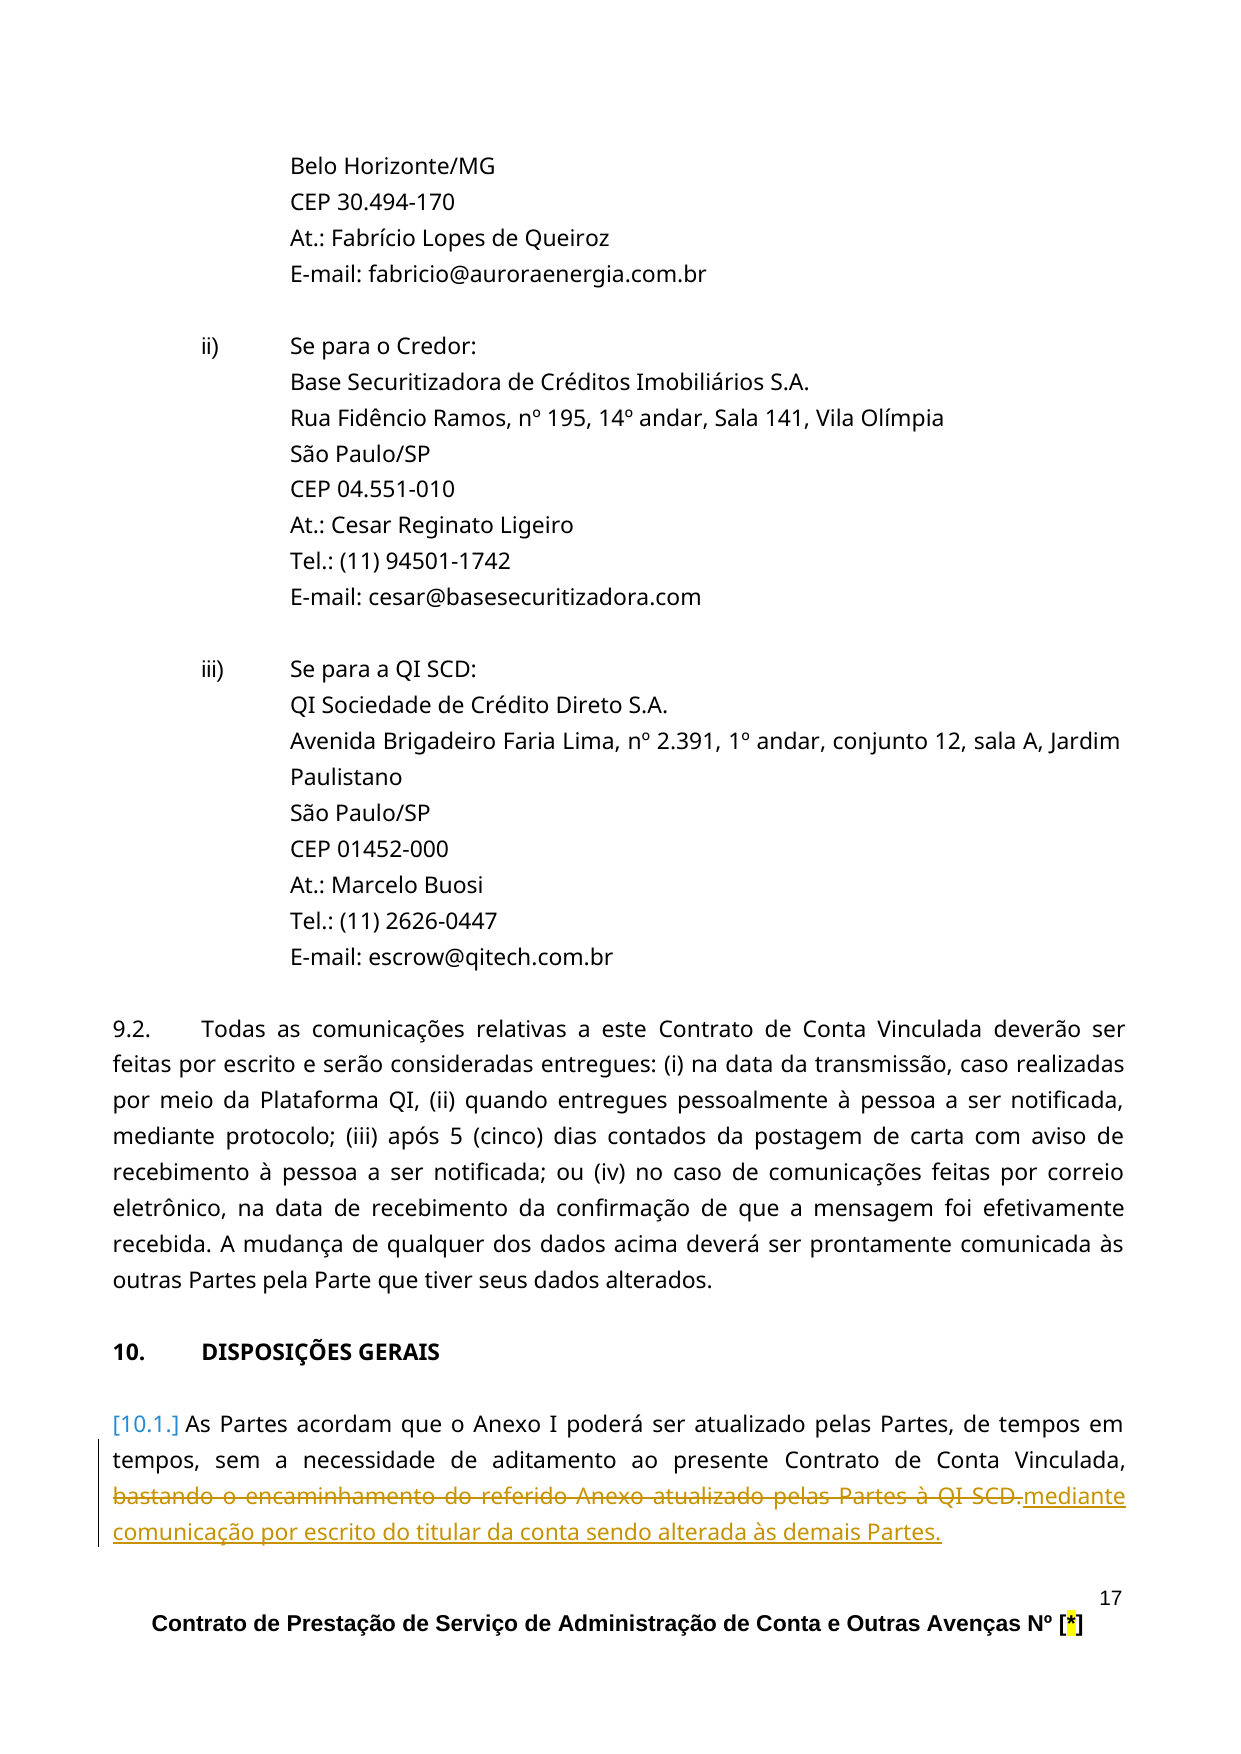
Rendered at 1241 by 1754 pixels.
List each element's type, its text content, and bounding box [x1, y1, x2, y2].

list Se para o Credor: [201, 330, 1122, 361]
text São Paulo/SP [201, 797, 1122, 828]
list DISPOSIÇÕES GERAIS [112, 1336, 1126, 1367]
text Avenida Brigadeiro Faria Lima, nº 2.391, 1º andar, conjunto 12, sala A, Jardim Paulistano [290, 725, 1122, 792]
text At.: Fabrício Lopes de Queiroz [290, 222, 1122, 253]
list Se para a QI SCD: [201, 653, 1122, 684]
text QI Sociedade de Crédito Direto S.A. [201, 689, 1122, 720]
text CEP 01452-000 [201, 833, 1122, 864]
text Tel.: (11) 94501-1742 [290, 545, 1122, 577]
text Tel.: (11) 2626-0447 [201, 905, 1122, 936]
text São Paulo/SP [290, 437, 1122, 469]
text E-mail: fabricio@auroraenergia.com.br [290, 258, 1122, 289]
text Base Securitizadora de Créditos Imobiliários S.A. [201, 366, 1122, 397]
text At.: Cesar Reginato Ligeiro [290, 509, 1122, 541]
text At.: Marcelo Buosi [201, 869, 1122, 900]
text Rua Fidêncio Ramos, nº 195, 14º andar, Sala 141, Vila Olímpia [201, 402, 1122, 433]
text Belo Horizonte/MG [290, 150, 1122, 181]
list As Partes acordam que o Anexo I poderá ser atualizado pelas Partes, de tempos em tempos, sem a necessidade de aditamento ao presente Contrato de Conta Vinculada, [112, 1408, 1126, 1547]
text CEP 30.494-170 [290, 186, 1122, 217]
text CEP 04.551-010 [290, 473, 1122, 505]
list Todas as comunicações relativas a este Contrato de Conta Vinculada deverão ser feitas por escrito e serão consideradas entregues: (i) na data da transmissão, caso realizadas por meio da Plataforma QI, (ii) quando entregues pessoalmente à pessoa a ser notificada, mediante protocolo; (iii) após 5 (cinco) dias contados da postagem de carta com aviso de recebimento à pessoa a ser notificada; ou (iv) no caso de comunicações feitas por correio eletrônico, na data de recebimento da confirmação de que a mensagem foi efetivamente recebida. A mudança de qualquer dos dados acima deverá ser prontamente comunicada às outras Partes pela Parte que tiver seus dados alterados. [112, 1012, 1126, 1295]
text E-mail: cesar@basesecuritizadora.com [290, 581, 1122, 612]
text E-mail: escrow@qitech.com.br [201, 941, 1122, 972]
